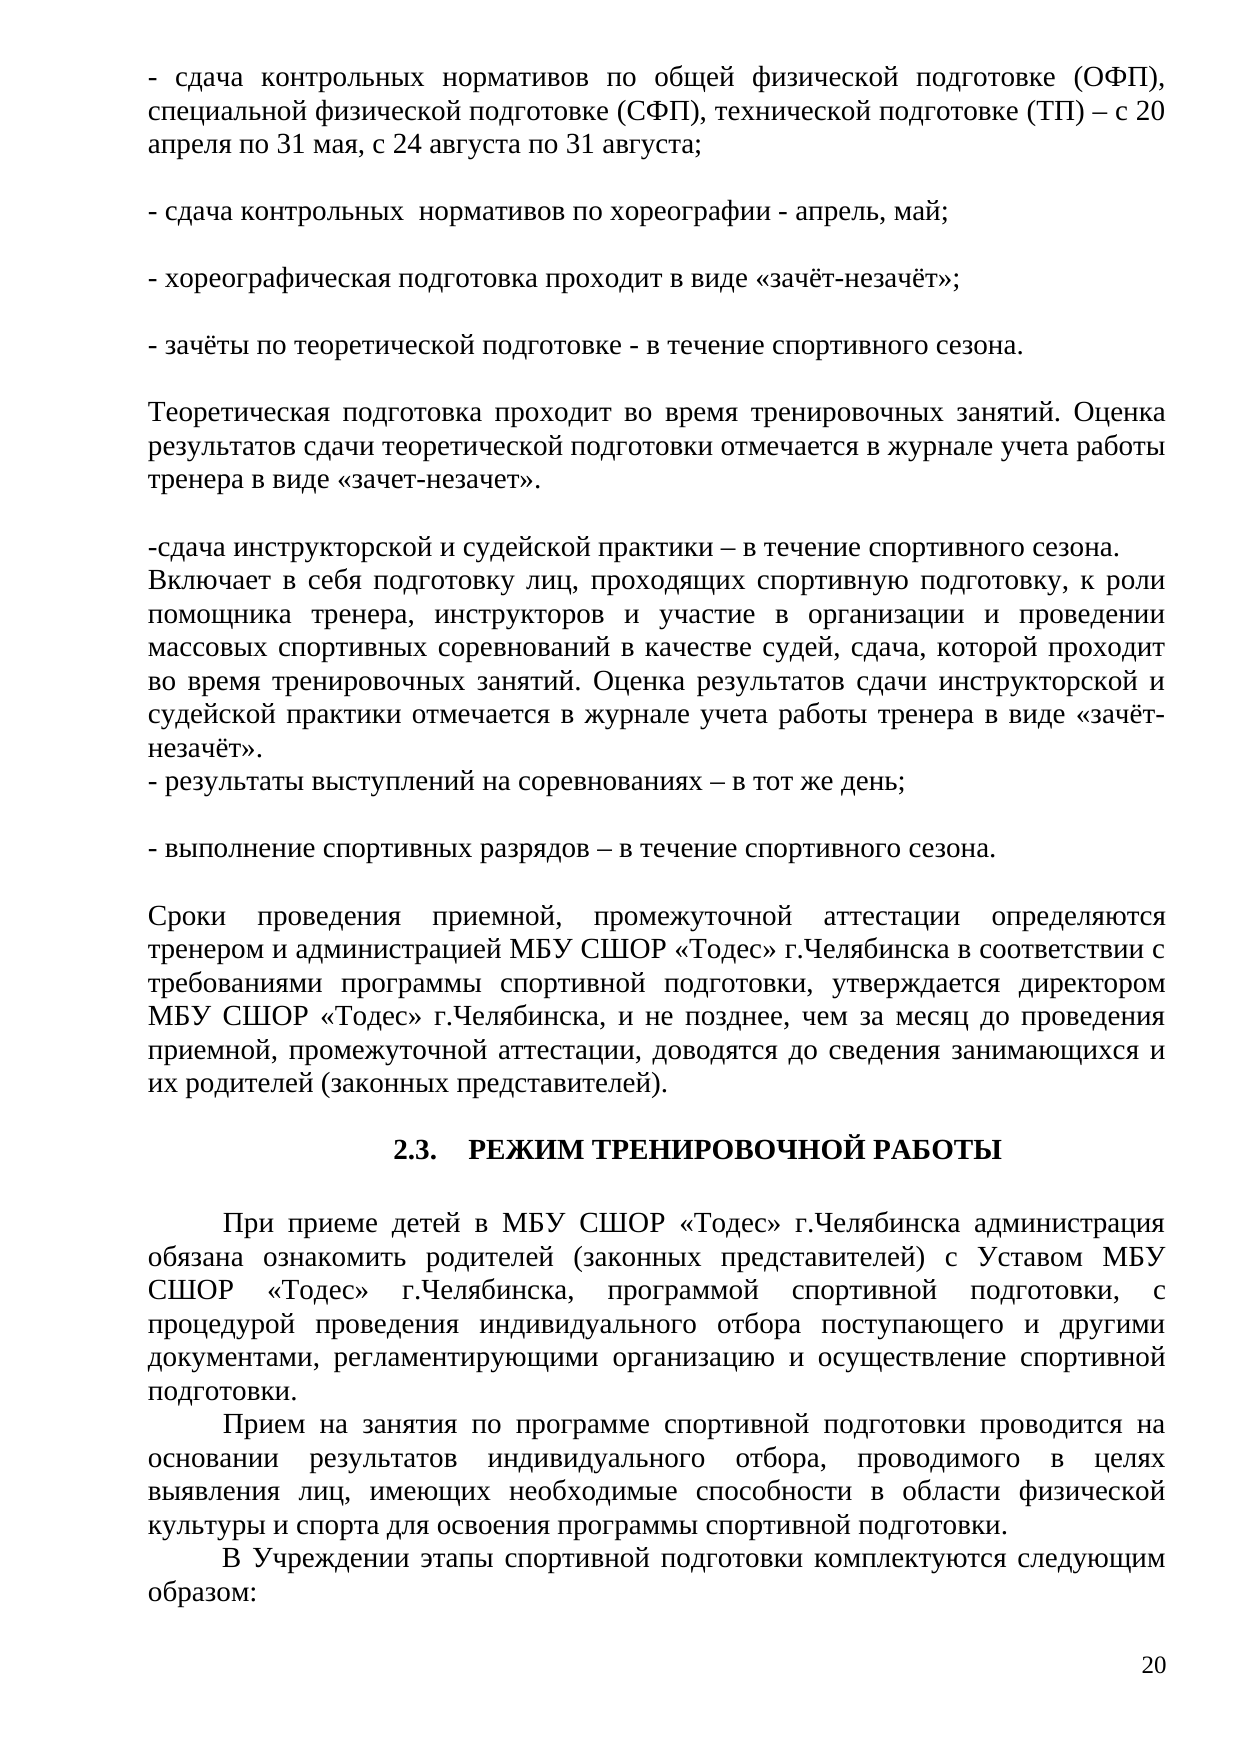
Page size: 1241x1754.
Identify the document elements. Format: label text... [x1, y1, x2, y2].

text Сроки проведения приемной, промежуточной аттестации определяются тренером и администрацией МБУ СШОР «Тодес» г.Челябинска в соответствии с требованиями программы спортивной подготовки, утверждается директором МБУ СШОР «Тодес» г.Челябинска, и не позднее, чем за месяц до проведения приемной, промежуточной аттестации, доводятся до сведения занимающихся и их родителей (законных представителей). [148, 898, 1166, 1099]
text - хореографическая подготовка проходит в виде «зачёт-незачёт»; [148, 260, 1166, 294]
text - сдача контрольных нормативов по общей физической подготовке (ОФП), специальной физической подготовке (СФП), технической подготовке (ТП) – с 20 апреля по 31 мая, с 24 августа по 31 августа; [148, 59, 1166, 160]
text -сдача инструкторской и судейской практики – в течение спортивного сезона. [148, 529, 1166, 562]
text Теоретическая подготовка проходит во время тренировочных занятий. Оценка результатов сдачи теоретической подготовки отмечается в журнале учета работы тренера в виде «зачет-незачет». [148, 394, 1166, 495]
text - результаты выступлений на соревнованиях – в тот же день; [148, 763, 1166, 797]
text - зачёты по теоретической подготовке - в течение спортивного сезона. [148, 327, 1166, 361]
text - сдача контрольных нормативов по хореографии - апрель, май; [148, 193, 1166, 227]
list РЕЖИМ ТРЕНИРОВОЧНОЙ РАБОТЫ [229, 1132, 1166, 1166]
text При приеме детей в МБУ СШОР «Тодес» г.Челябинска администрация обязана ознакомить родителей (законных представителей) с Уставом МБУ СШОР «Тодес» г.Челябинска, программой спортивной подготовки, с процедурой проведения индивидуального отбора поступающего и другими документами, регламентирующими организацию и осуществление спортивной подготовки. [148, 1205, 1166, 1406]
text В Учреждении этапы спортивной подготовки комплектуются следующим образом: [148, 1541, 1166, 1608]
text Прием на занятия по программе спортивной подготовки проводится на основании результатов индивидуального отбора, проводимого в целях выявления лиц, имеющих необходимые способности в области физической культуры и спорта для освоения программы спортивной подготовки. [148, 1406, 1166, 1541]
text - выполнение спортивных разрядов – в течение спортивного сезона. [148, 831, 1166, 864]
text Включает в себя подготовку лиц, проходящих спортивную подготовку, к роли помощника тренера, инструкторов и участие в организации и проведении массовых спортивных соревнований в качестве судей, сдача, которой проходит во время тренировочных занятий. Оценка результатов сдачи инструкторской и судейской практики отмечается в журнале учета работы тренера в виде «зачёт-незачёт». [148, 562, 1166, 763]
